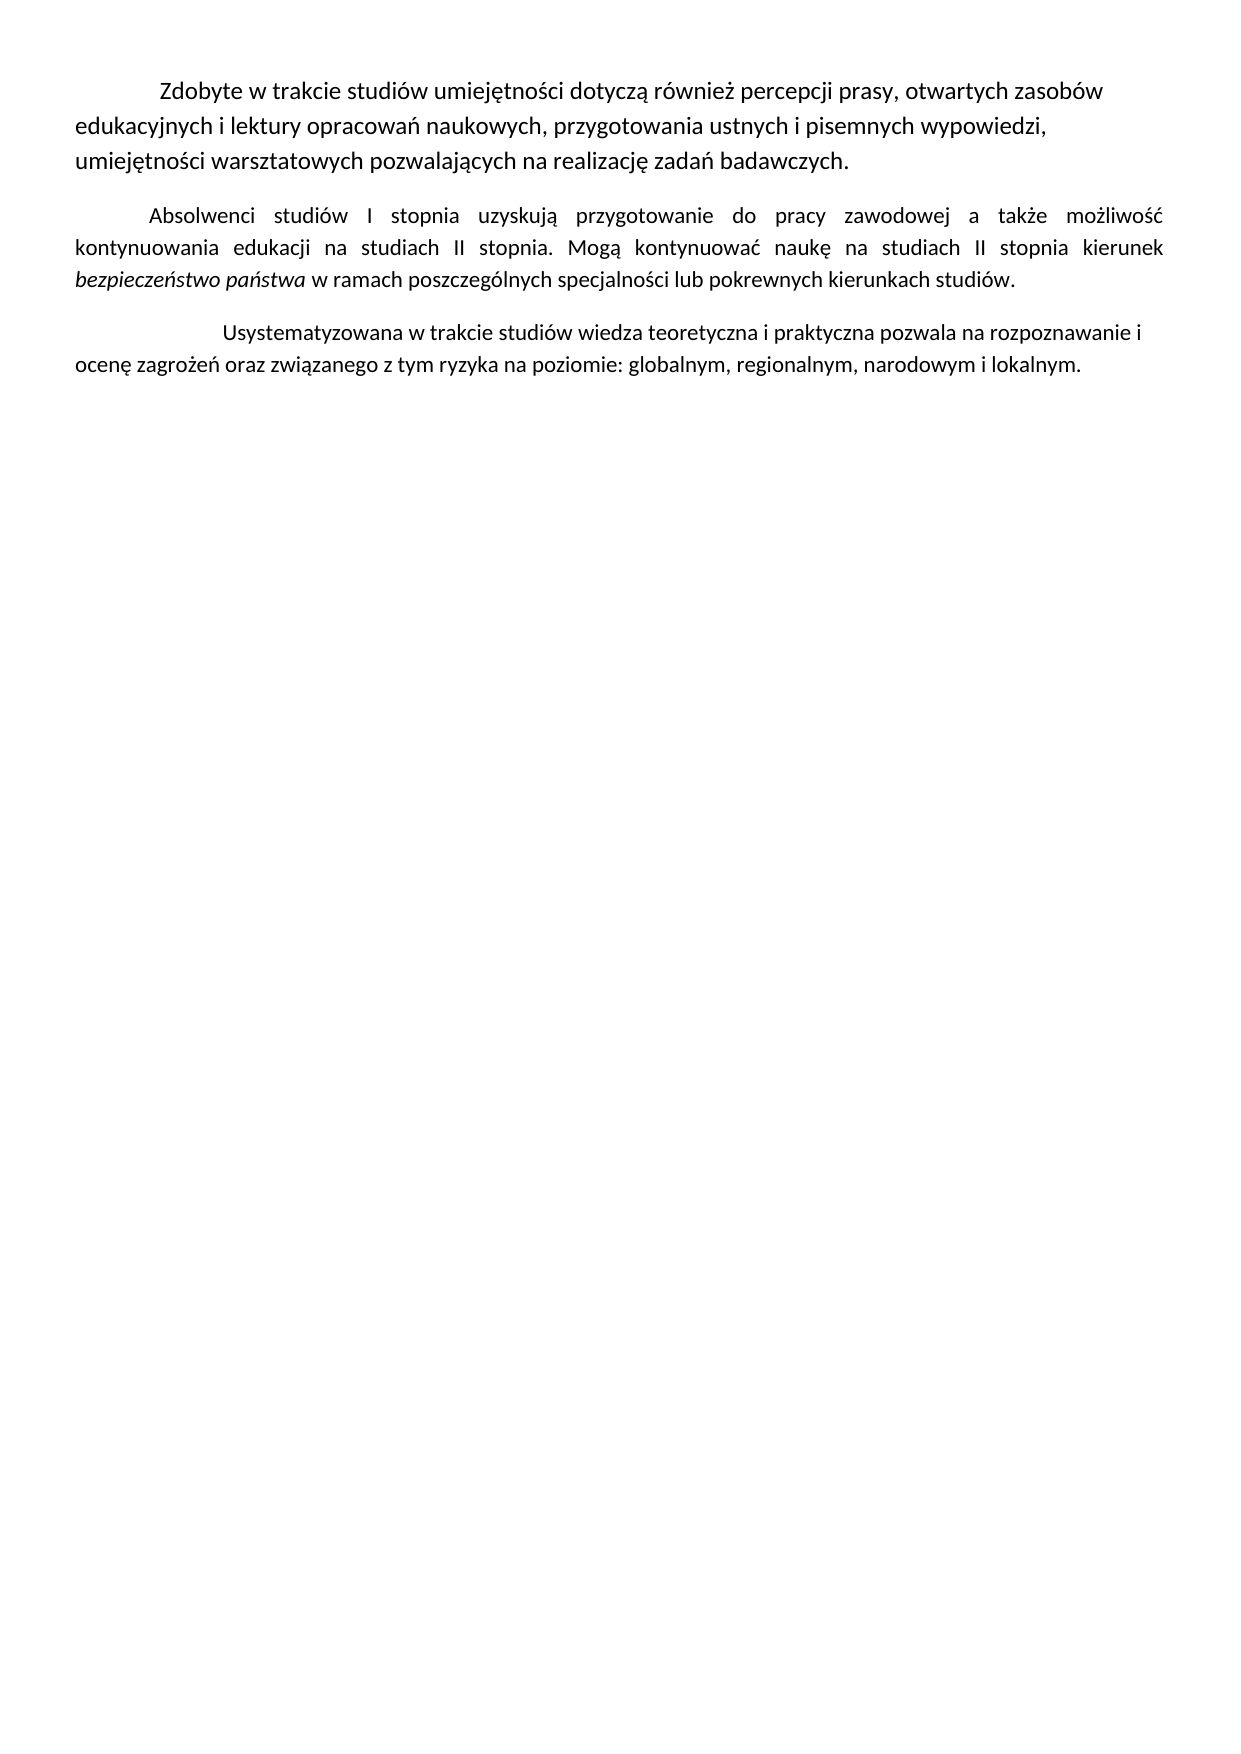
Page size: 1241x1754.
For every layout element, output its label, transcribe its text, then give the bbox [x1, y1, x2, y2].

text Zdobyte w trakcie studiów umiejętności dotyczą również percepcji prasy, otwartych zasobów edukacyjnych i lektury opracowań naukowych, przygotowania ustnych i pisemnych wypowiedzi, umiejętności warsztatowych pozwalających na realizację zadań badawczych. [75, 75, 1165, 176]
text Usystematyzowana w trakcie studiów wiedza teoretyczna i praktyczna pozwala na rozpoznawanie i ocenę zagrożeń oraz związanego z tym ryzyka na poziomie: globalnym, regionalnym, narodowym i lokalnym. [75, 318, 1165, 378]
text Absolwenci studiów I stopnia uzyskują przygotowanie do pracy zawodowej a także możliwość kontynuowania edukacji na studiach II stopnia. Mogą kontynuować naukę na studiach II stopnia kierunek bezpieczeństwo państwa w ramach poszczególnych specjalności lub pokrewnych kierunkach studiów. [75, 201, 1165, 293]
